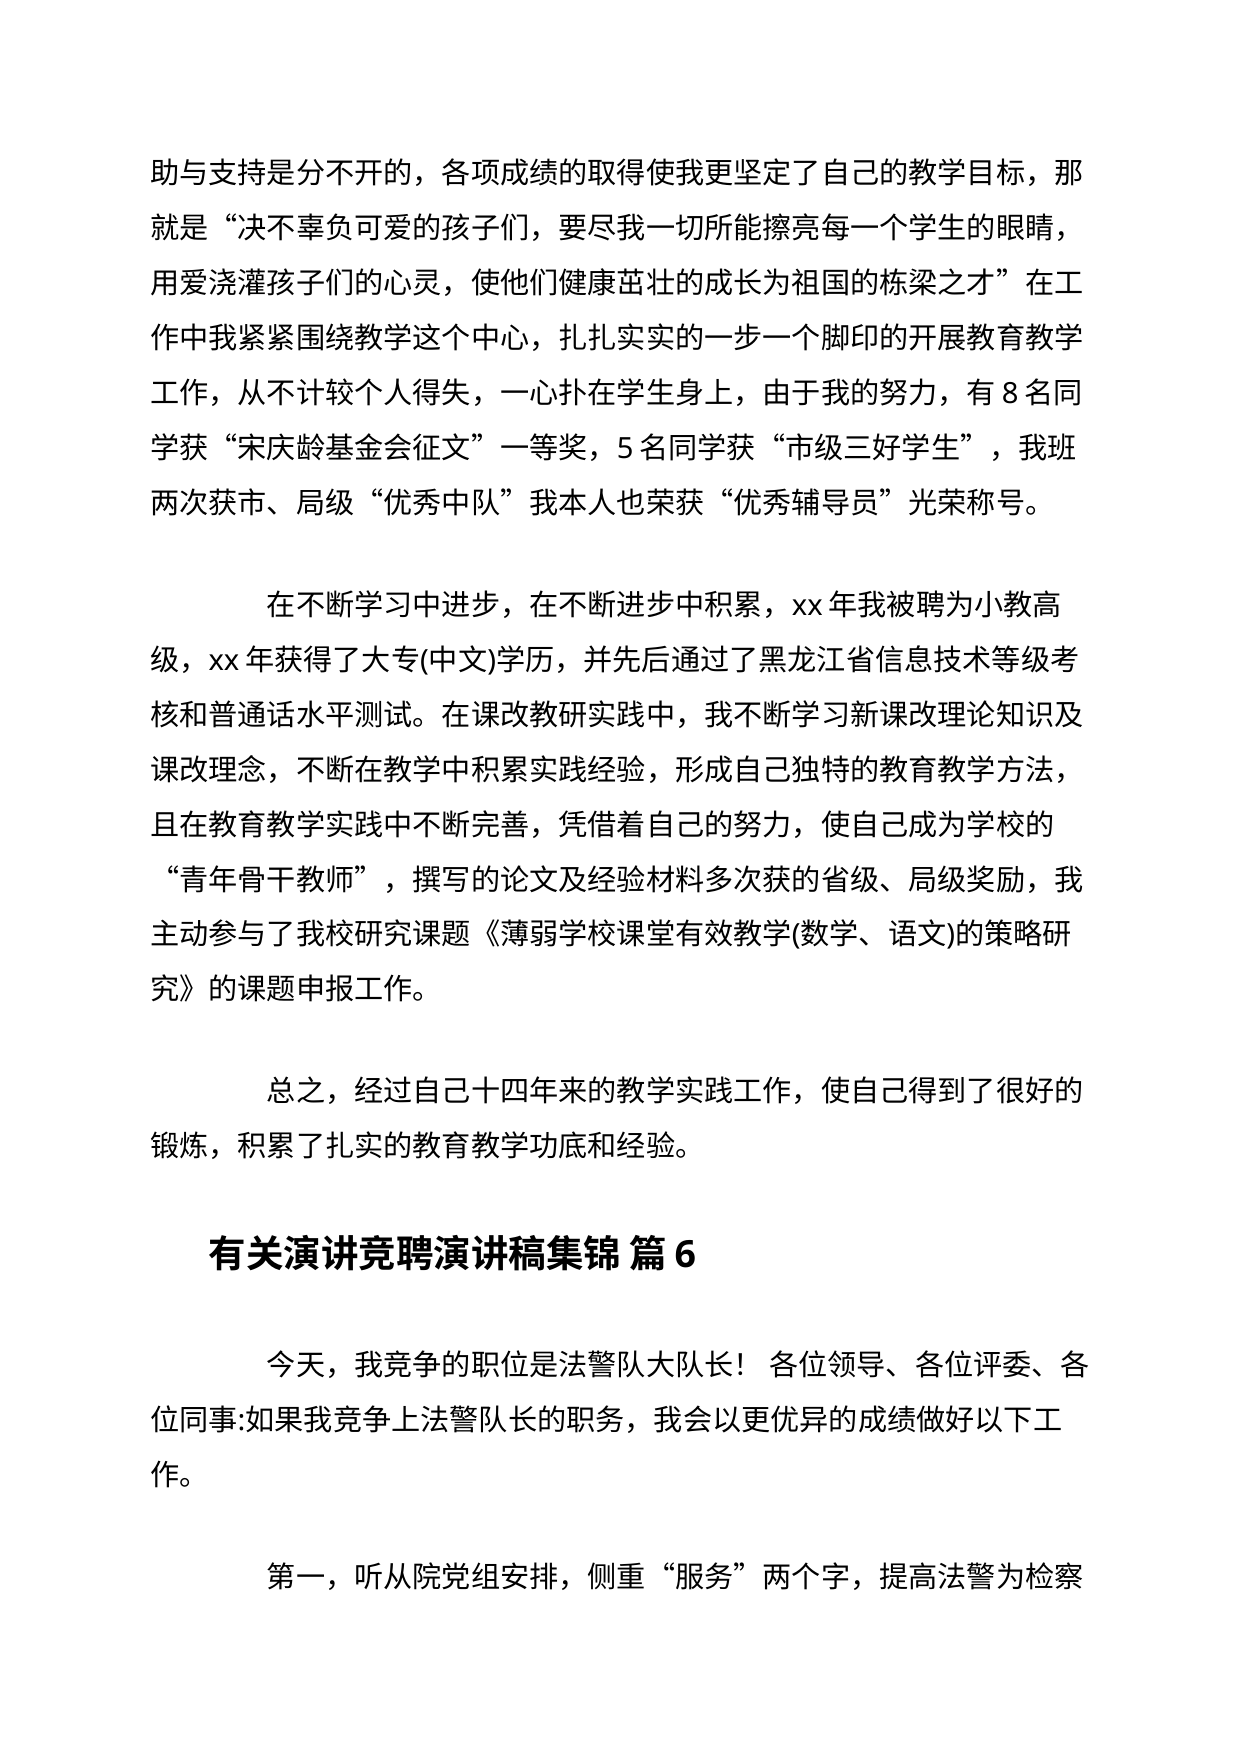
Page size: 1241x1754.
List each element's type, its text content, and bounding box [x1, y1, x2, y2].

text 有关演讲竞聘演讲稿集锦 篇6 [150, 1224, 1090, 1279]
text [150, 1554, 1090, 1596]
text 今天，我竞争的职位是法警队大队长！ 各位领导、各位评委、各位同事:如果我竞争上法警队长的职务，我会以更优异的成绩做好以下工作。 [150, 1342, 1090, 1494]
text 在不断学习中进步，在不断进步中积累，xx年我被聘为小教高级，xx年获得了大专(中文)学历，并先后通过了黑龙江省信息技术等级考核和普通话水平测试。在课改教研实践中，我不断学习新课改理论知识及课改理念，不断在教学中积累实践经验，形成自己独特的教育教学方法，且在教育教学实践中不断完善，凭借着自己的努力，使自己成为学校的“青年骨干教师”，撰写的论文及经验材料多次获的省级、局级奖励，我主动参与了我校研究课题《薄弱学校课堂有效教学(数学、语文)的策略研究》的课题申报工作。 [150, 581, 1090, 1008]
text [150, 150, 1090, 522]
text 总之，经过自己十四年来的教学实践工作，使自己得到了很好的锻炼，积累了扎实的教育教学功底和经验。 [150, 1068, 1090, 1165]
